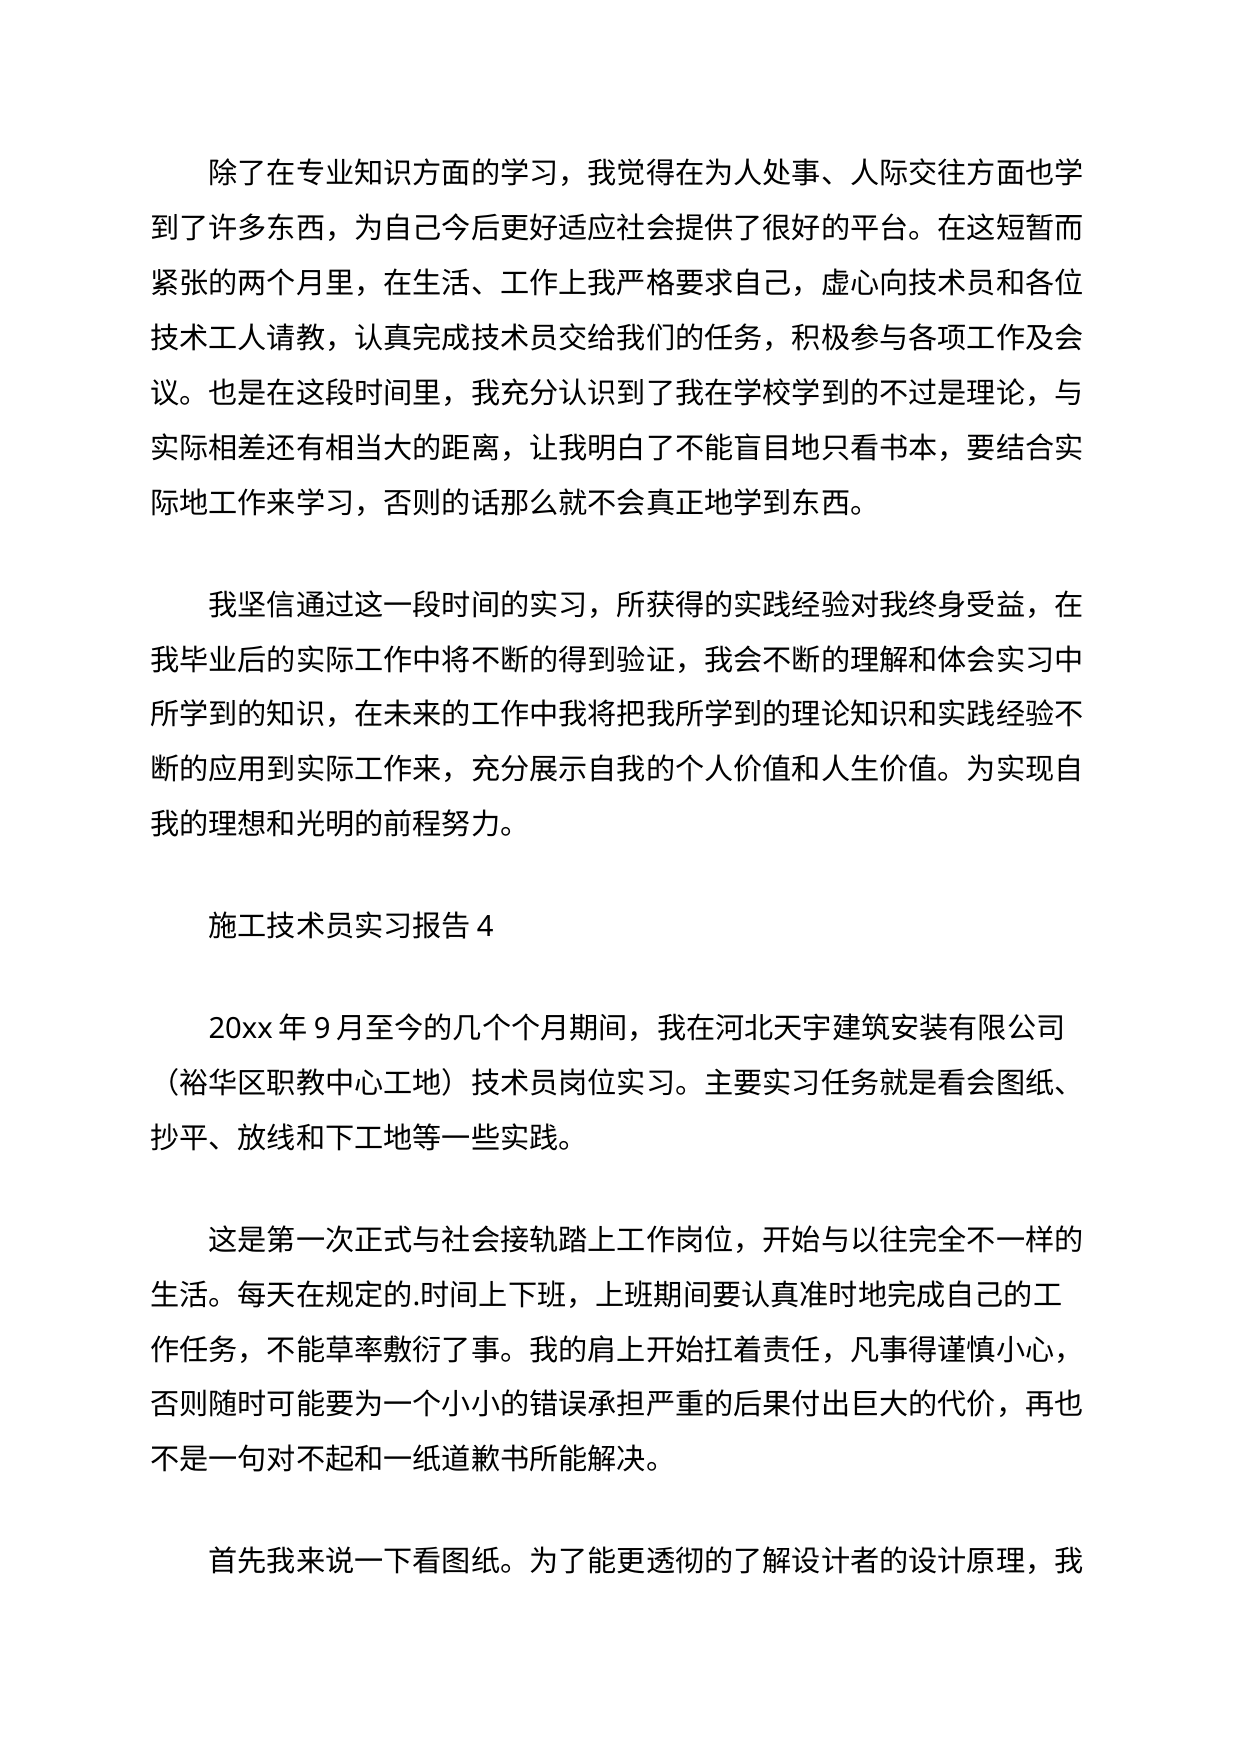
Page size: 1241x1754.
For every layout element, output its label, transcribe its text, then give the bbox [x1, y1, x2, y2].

text 我坚信通过这一段时间的实习，所获得的实践经验对我终身受益，在我毕业后的实际工作中将不断的得到验证，我会不断的理解和体会实习中所学到的知识，在未来的工作中我将把我所学到的理论知识和实践经验不断的应用到实际工作来，充分展示自我的个人价值和人生价值。为实现自我的理想和光明的前程努力。 [150, 581, 1090, 843]
text 除了在专业知识方面的学习，我觉得在为人处事、人际交往方面也学到了许多东西，为自己今后更好适应社会提供了很好的平台。在这短暂而紧张的两个月里，在生活、工作上我严格要求自己，虚心向技术员和各位技术工人请教，认真完成技术员交给我们的任务，积极参与各项工作及会议。也是在这段时间里，我充分认识到了我在学校学到的不过是理论，与实际相差还有相当大的距离，让我明白了不能盲目地只看书本，要结合实际地工作来学习，否则的话那么就不会真正地学到东西。 [150, 150, 1090, 522]
text 20xx年9月至今的几个个月期间，我在河北天宇建筑安装有限公司（裕华区职教中心工地）技术员岗位实习。主要实习任务就是看会图纸、抄平、放线和下工地等一些实践。 [150, 1004, 1090, 1157]
text 这是第一次正式与社会接轨踏上工作岗位，开始与以往完全不一样的生活。每天在规定的.时间上下班，上班期间要认真准时地完成自己的工作任务，不能草率敷衍了事。我的肩上开始扛着责任，凡事得谨慎小心，否则随时可能要为一个小小的错误承担严重的后果付出巨大的代价，再也不是一句对不起和一纸道歉书所能解决。 [150, 1216, 1090, 1478]
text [150, 1538, 1090, 1580]
text 施工技术员实习报告4 [150, 902, 1090, 945]
